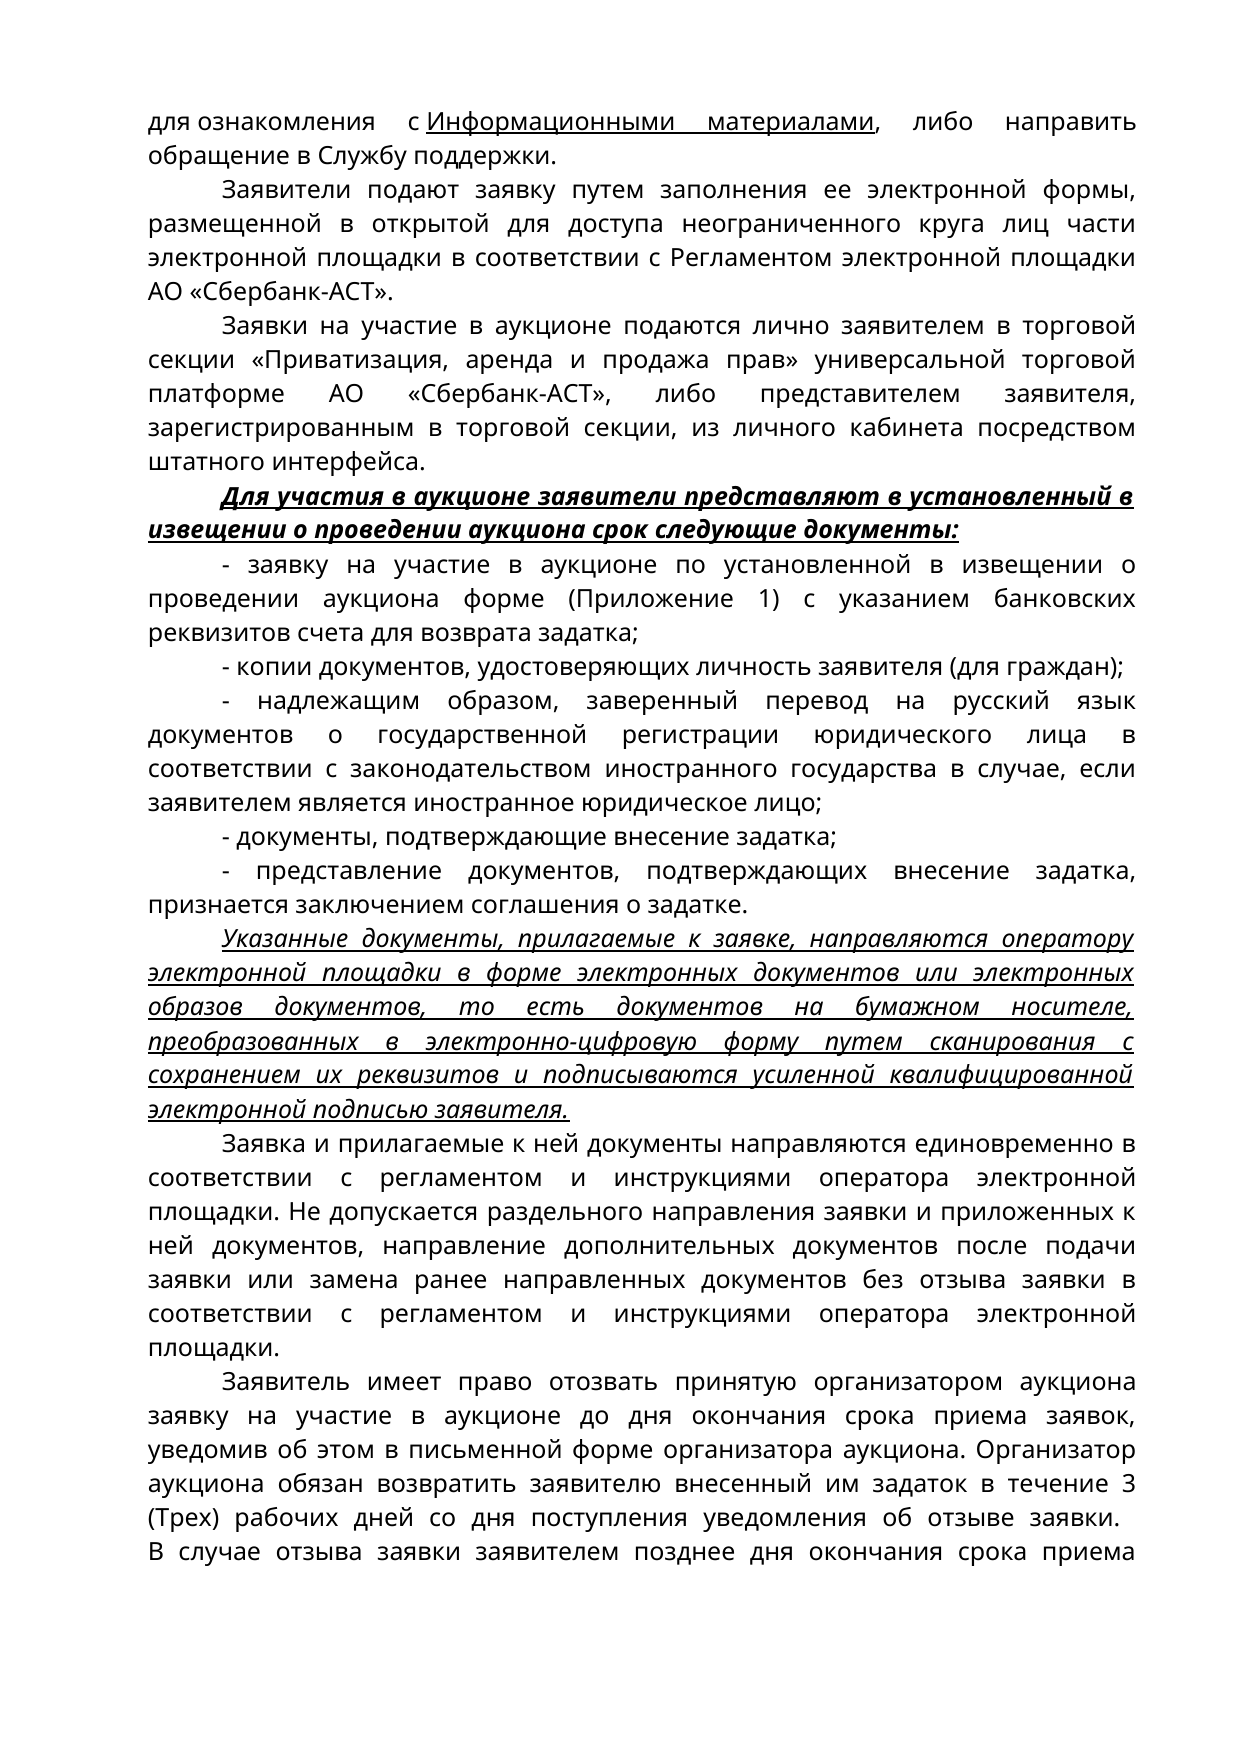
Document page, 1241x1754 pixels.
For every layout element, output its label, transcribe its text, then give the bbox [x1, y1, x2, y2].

text Для участия в аукционе заявители представляют в установленный в извещении о проведении аукциона срок следующие документы: [148, 478, 1137, 546]
text - документы, подтверждающие внесение задатка; [148, 819, 1137, 853]
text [148, 1364, 1137, 1568]
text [148, 103, 1137, 172]
text Заявка и прилагаемые к ней документы направляются единовременно в соответствии с регламентом и инструкциями оператора электронной площадки. Не допускается раздельного направления заявки и приложенных к ней документов, направление дополнительных документов после подачи заявки или замена ранее направленных документов без отзыва заявки в соответствии с регламентом и инструкциями оператора электронной площадки. [148, 1125, 1137, 1364]
text Указанные документы, прилагаемые к заявке, направляются оператору электронной площадки в форме электронных документов или электронных образов документов, то есть документов на бумажном носителе, преобразованных в электронно-цифровую форму путем сканирования с сохранением их реквизитов и подписываются усиленной квалифицированной электронной подписью заявителя. [148, 921, 1137, 1125]
text Заявки на участие в аукционе подаются лично заявителем в торговой секции «Приватизация, аренда и продажа прав» универсальной торговой платформе АО «Сбербанк-АСТ», либо представителем заявителя, зарегистрированным в торговой секции, из личного кабинета посредством штатного интерфейса. [148, 308, 1137, 478]
text - представление документов, подтверждающих внесение задатка, признается заключением соглашения о задатке. [148, 853, 1137, 921]
text - копии документов, удостоверяющих личность заявителя (для граждан); [148, 648, 1137, 682]
text - заявку на участие в аукционе по установленной в извещении о проведении аукциона форме (Приложение 1) с указанием банковских реквизитов счета для возврата задатка; [148, 546, 1137, 648]
text Заявители подают заявку путем заполнения ее электронной формы, размещенной в открытой для доступа неограниченного круга лиц части электронной площадки в соответствии с Регламентом электронной площадки АО «Сбербанк-АСТ». [148, 172, 1137, 308]
text - надлежащим образом, заверенный перевод на русский язык документов о государственной регистрации юридического лица в соответствии с законодательством иностранного государства в случае, если заявителем является иностранное юридическое лицо; [148, 682, 1137, 819]
